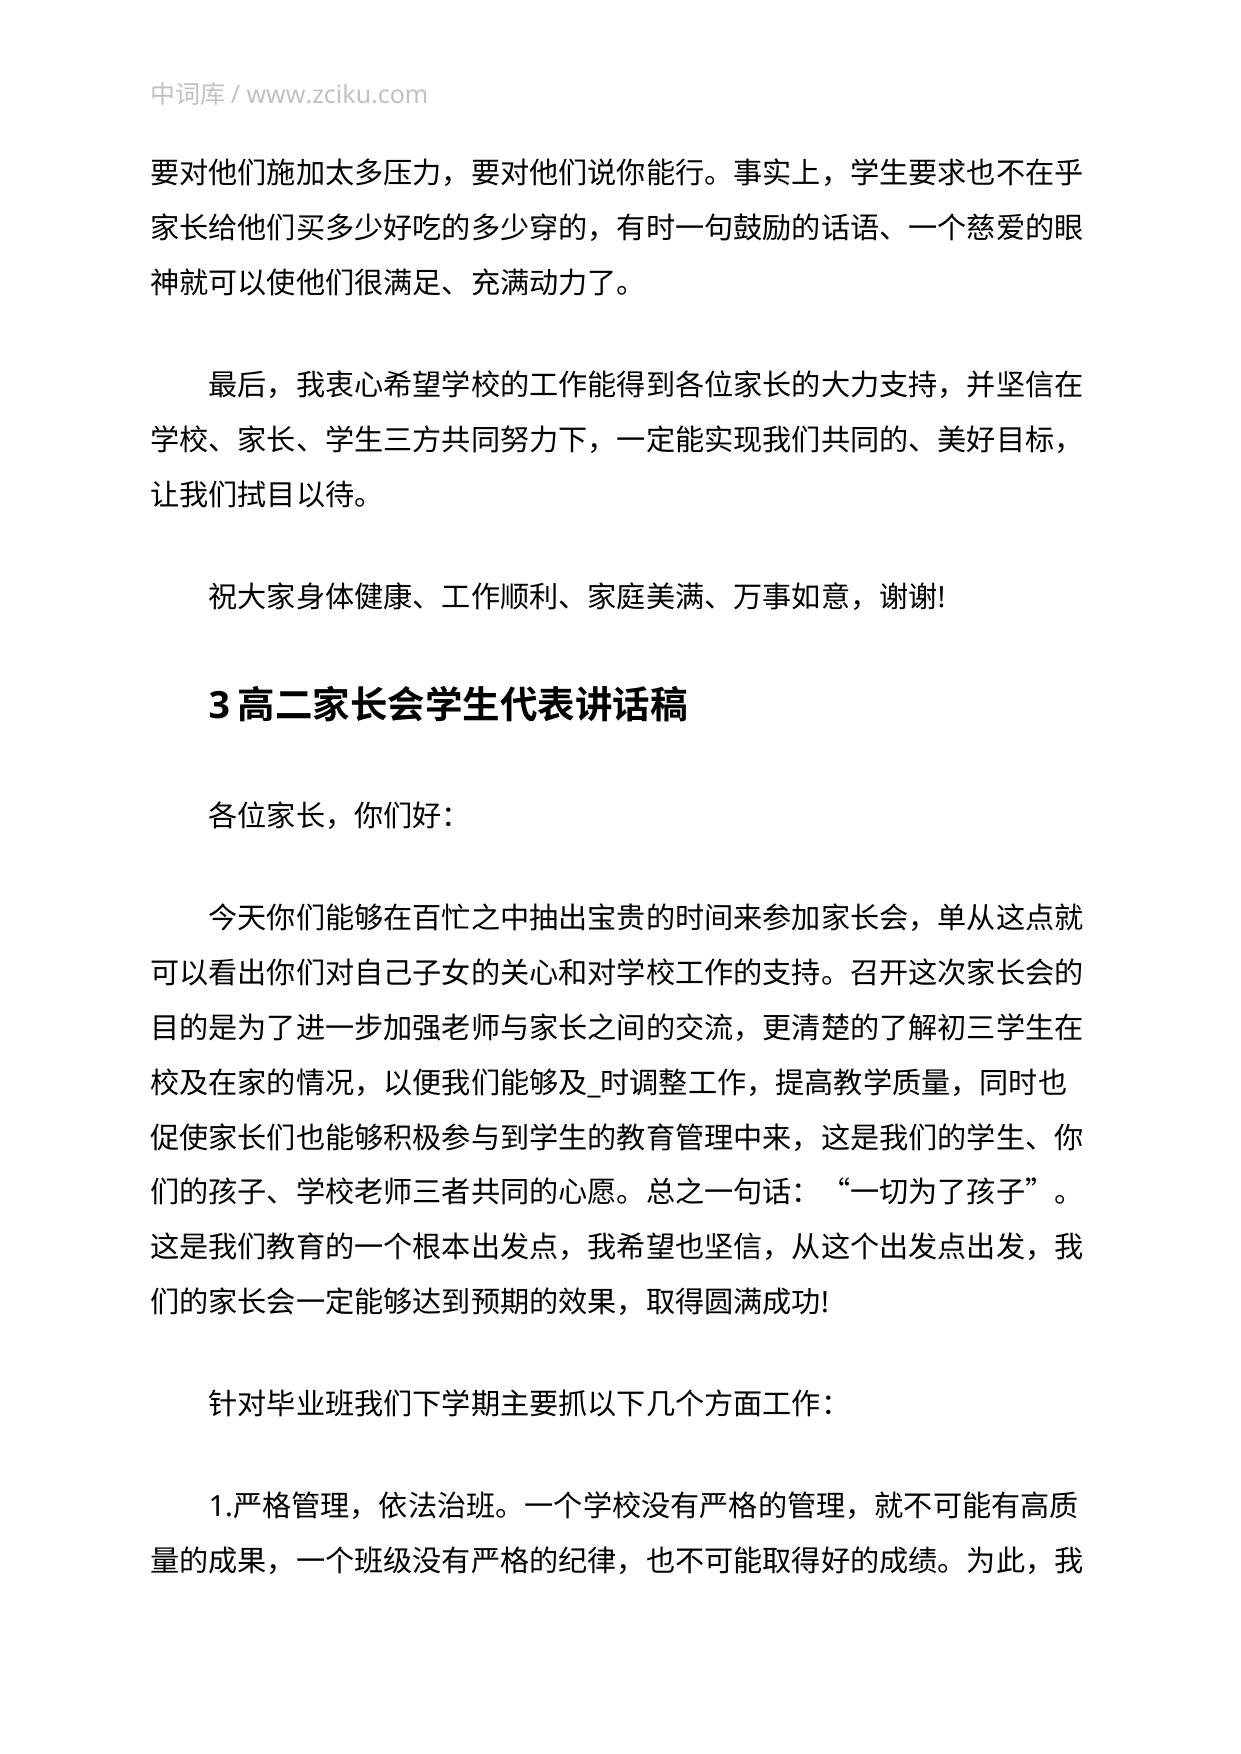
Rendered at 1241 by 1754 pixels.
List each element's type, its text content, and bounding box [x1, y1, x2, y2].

text 各位家长，你们好： [150, 793, 1090, 835]
text 今天你们能够在百忙之中抽出宝贵的时间来参加家长会，单从这点就可以看出你们对自己子女的关心和对学校工作的支持。召开这次家长会的目的是为了进一步加强老师与家长之间的交流，更清楚的了解初三学生在校及在家的情况，以便我们能够及_时调整工作，提高教学质量，同时也促使家长们也能够积极参与到学生的教育管理中来，这是我们的学生、你们的孩子、学校老师三者共同的心愿。总之一句话：“一切为了孩子”。这是我们教育的一个根本出发点，我希望也坚信，从这个出发点出发，我们的家长会一定能够达到预期的效果，取得圆满成功! [150, 894, 1090, 1321]
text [150, 150, 1090, 302]
text 3高二家长会学生代表讲话稿 [150, 675, 1090, 729]
text 针对毕业班我们下学期主要抓以下几个方面工作： [150, 1381, 1090, 1423]
text 祝大家身体健康、工作顺利、家庭美满、万事如意，谢谢! [150, 573, 1090, 616]
text 最后，我衷心希望学校的工作能得到各位家长的大力支持，并坚信在学校、家长、学生三方共同努力下，一定能实现我们共同的、美好目标，让我们拭目以待。 [150, 362, 1090, 514]
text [150, 1483, 1090, 1580]
